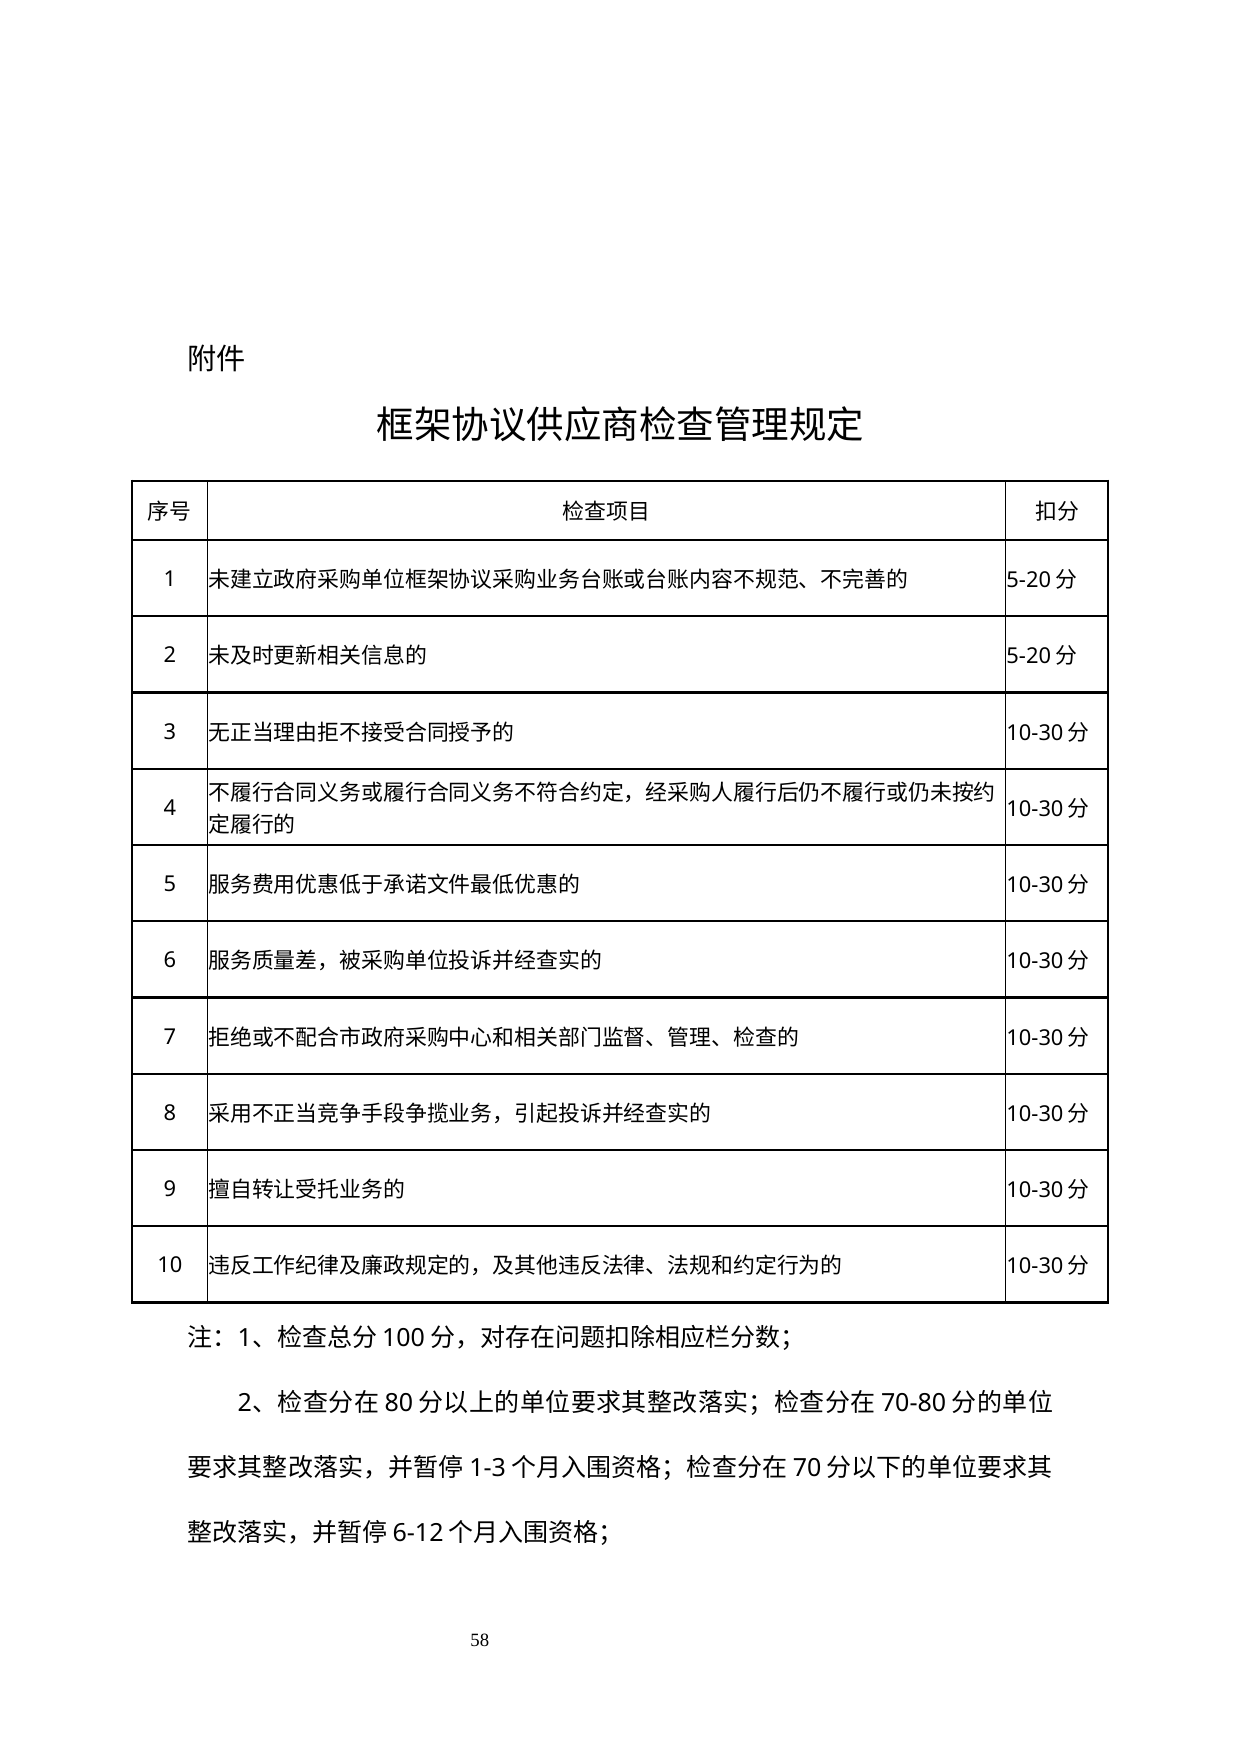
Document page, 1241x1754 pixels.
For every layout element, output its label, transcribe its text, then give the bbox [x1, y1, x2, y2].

table_header 扣分 [1006, 482, 1107, 539]
table_cell 5-20分 [1006, 617, 1107, 691]
table_cell 10-30分 [1006, 1075, 1107, 1149]
table_cell 4 [133, 770, 207, 844]
table_cell 未及时更新相关信息的 [208, 617, 1005, 691]
table_cell 擅自转让受托业务的 [208, 1151, 1005, 1225]
table_cell 未建立政府采购单位框架协议采购业务台账或台账内容不规范、不完善的 [208, 541, 1005, 615]
table_cell 10-30分 [1006, 1151, 1107, 1225]
table_cell 10-30分 [1006, 1227, 1107, 1301]
text 注：1、检查总分100分，对存在问题扣除相应栏分数； [187, 1304, 1053, 1368]
table_cell 7 [133, 999, 207, 1073]
text 附件 [187, 324, 1053, 389]
table_cell 3 [133, 694, 207, 768]
text 2、检查分在80分以上的单位要求其整改落实；检查分在70-80分的单位要求其整改落实，并暂停1-3个月入围资格；检查分在70分以下的单位要求其整改落实，并暂停6-12个月入围资格； [187, 1368, 1053, 1563]
table_cell 5 [133, 846, 207, 920]
table_header 检查项目 [208, 482, 1005, 539]
table_cell 不履行合同义务或履行合同义务不符合约定，经采购人履行后仍不履行或仍未按约定履行的 [208, 770, 1005, 844]
table_cell 10-30分 [1006, 846, 1107, 920]
table_cell 10 [133, 1227, 207, 1301]
table_cell 服务费用优惠低于承诺文件最低优惠的 [208, 846, 1005, 920]
text 框架协议供应商检查管理规定 [187, 389, 1053, 454]
table_cell 2 [133, 617, 207, 691]
table_cell 10-30分 [1006, 770, 1107, 844]
table_cell 违反工作纪律及廉政规定的，及其他违反法律、法规和约定行为的 [208, 1227, 1005, 1301]
table_cell 拒绝或不配合市政府采购中心和相关部门监督、管理、检查的 [208, 999, 1005, 1073]
table_cell 采用不正当竞争手段争揽业务，引起投诉并经查实的 [208, 1075, 1005, 1149]
table_cell 9 [133, 1151, 207, 1225]
table_cell 1 [133, 541, 207, 615]
table_cell 服务质量差，被采购单位投诉并经查实的 [208, 922, 1005, 996]
table_cell 8 [133, 1075, 207, 1149]
table_header 序号 [133, 482, 207, 539]
table_cell 5-20分 [1006, 541, 1107, 615]
table_cell 无正当理由拒不接受合同授予的 [208, 694, 1005, 768]
table_cell 10-30分 [1006, 922, 1107, 996]
table_cell 6 [133, 922, 207, 996]
table_cell 10-30分 [1006, 694, 1107, 768]
table_cell 10-30分 [1006, 999, 1107, 1073]
